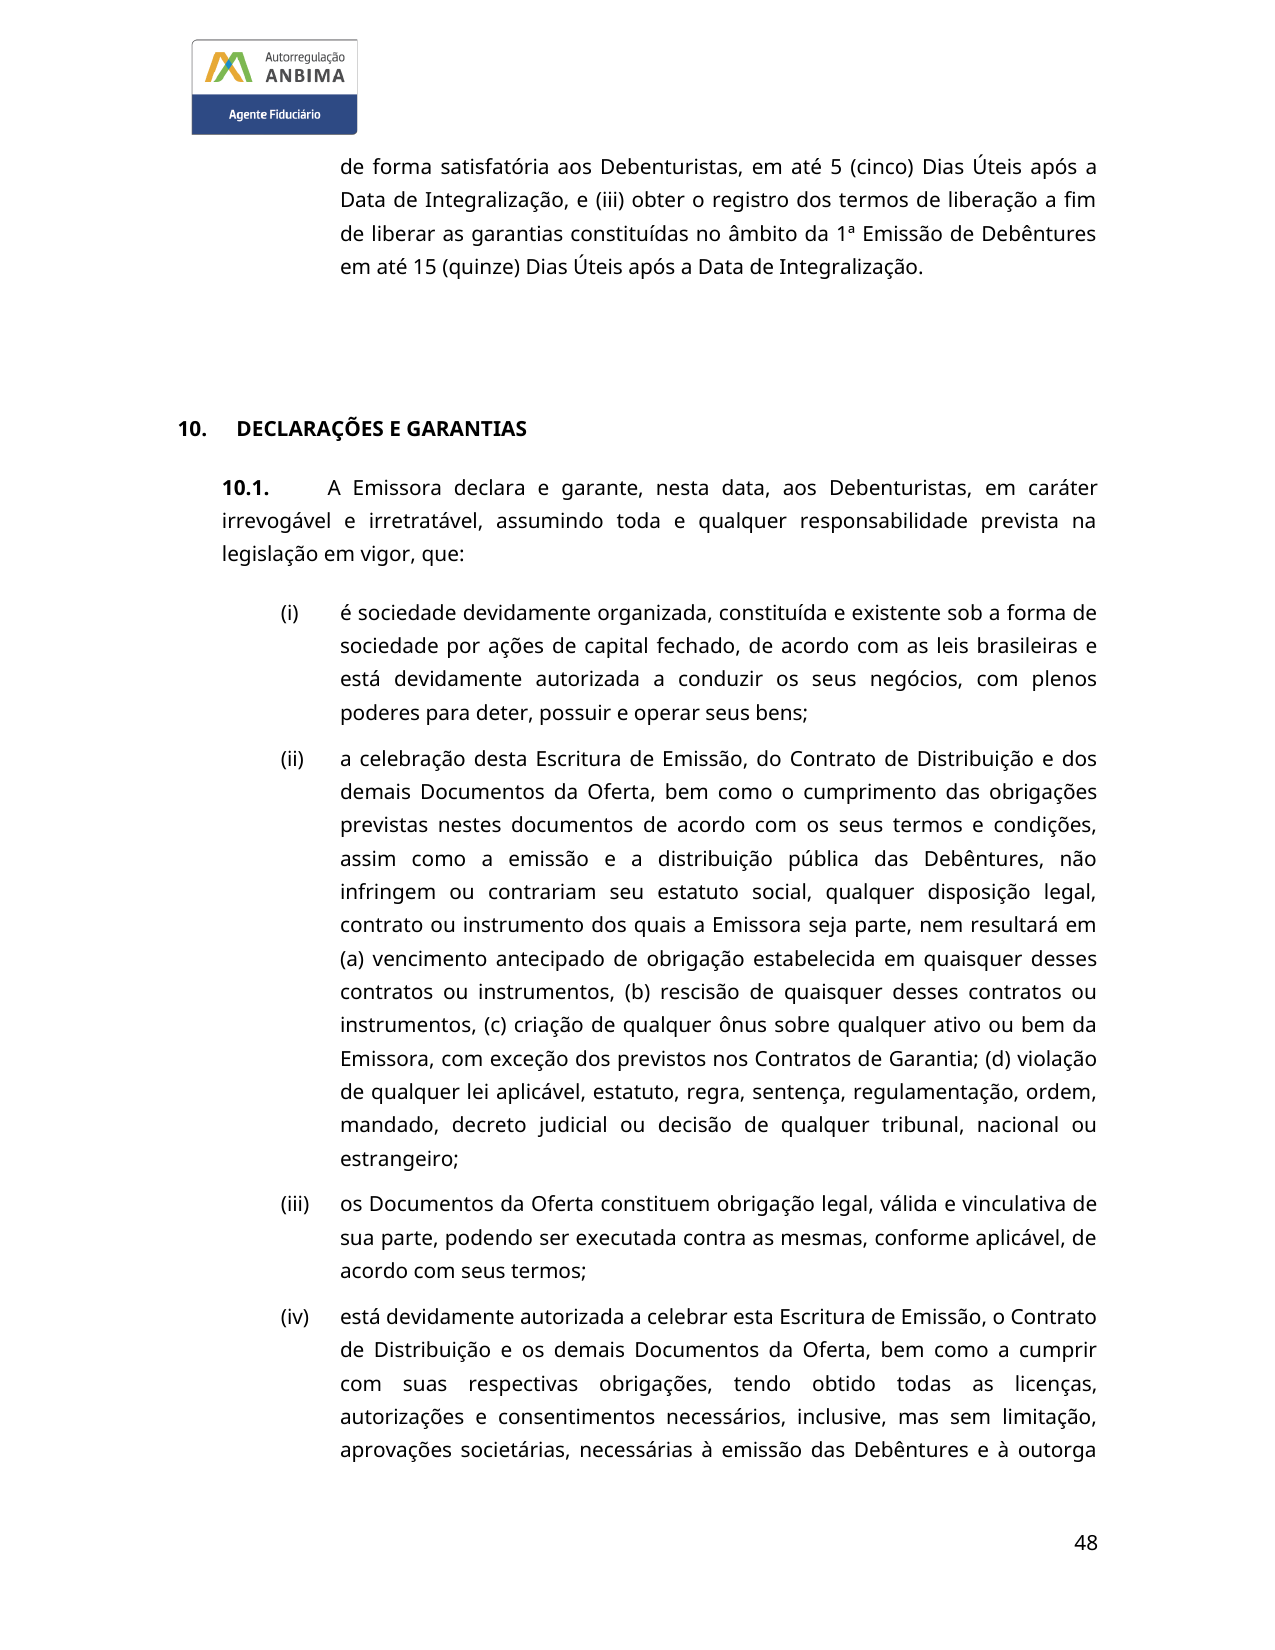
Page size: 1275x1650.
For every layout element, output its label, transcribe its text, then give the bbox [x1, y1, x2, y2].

text os Documentos da Oferta constituem obrigação legal, válida e vinculativa de sua parte, podendo ser executada contra as mesmas, conforme aplicável, de acordo com seus termos; [281, 1185, 1098, 1285]
picture [191, 39, 358, 135]
text a celebração desta Escritura de Emissão, do Contrato de Distribuição e dos demais Documentos da Oferta, bem como o cumprimento das obrigações previstas nestes documentos de acordo com os seus termos e condições, assim como a emissão e a distribuição pública das Debêntures, não infringem ou contrariam seu estatuto social, qualquer disposição legal, contrato ou instrumento dos quais a Emissora seja parte, nem resultará em (a) vencimento antecipado de obrigação estabelecida em quaisquer desses contratos ou instrumentos, (b) rescisão de quaisquer desses contratos ou instrumentos, (c) criação de qualquer ônus sobre qualquer ativo ou bem da Emissora, com exceção dos previstos nos Contratos de Garantia; (d) violação de qualquer lei aplicável, estatuto, regra, sentença, regulamentação, ordem, mandado, decreto judicial ou decisão de qualquer tribunal, nacional ou estrangeiro; [281, 739, 1098, 1173]
text é sociedade devidamente organizada, constituída e existente sob a forma de sociedade por ações de capital fechado, de acordo com as leis brasileiras e está devidamente autorizada a conduzir os seus negócios, com plenos poderes para deter, possuir e operar seus bens; [281, 593, 1098, 727]
text A Emissora declara e garante, nesta data, aos Debenturistas, em caráter irrevogável e irretratável, assumindo toda e qualquer responsabilidade prevista na legislação em vigor, que: [222, 468, 1098, 568]
subtitle DECLARAÇÕES E GARANTIAS [177, 410, 1098, 443]
